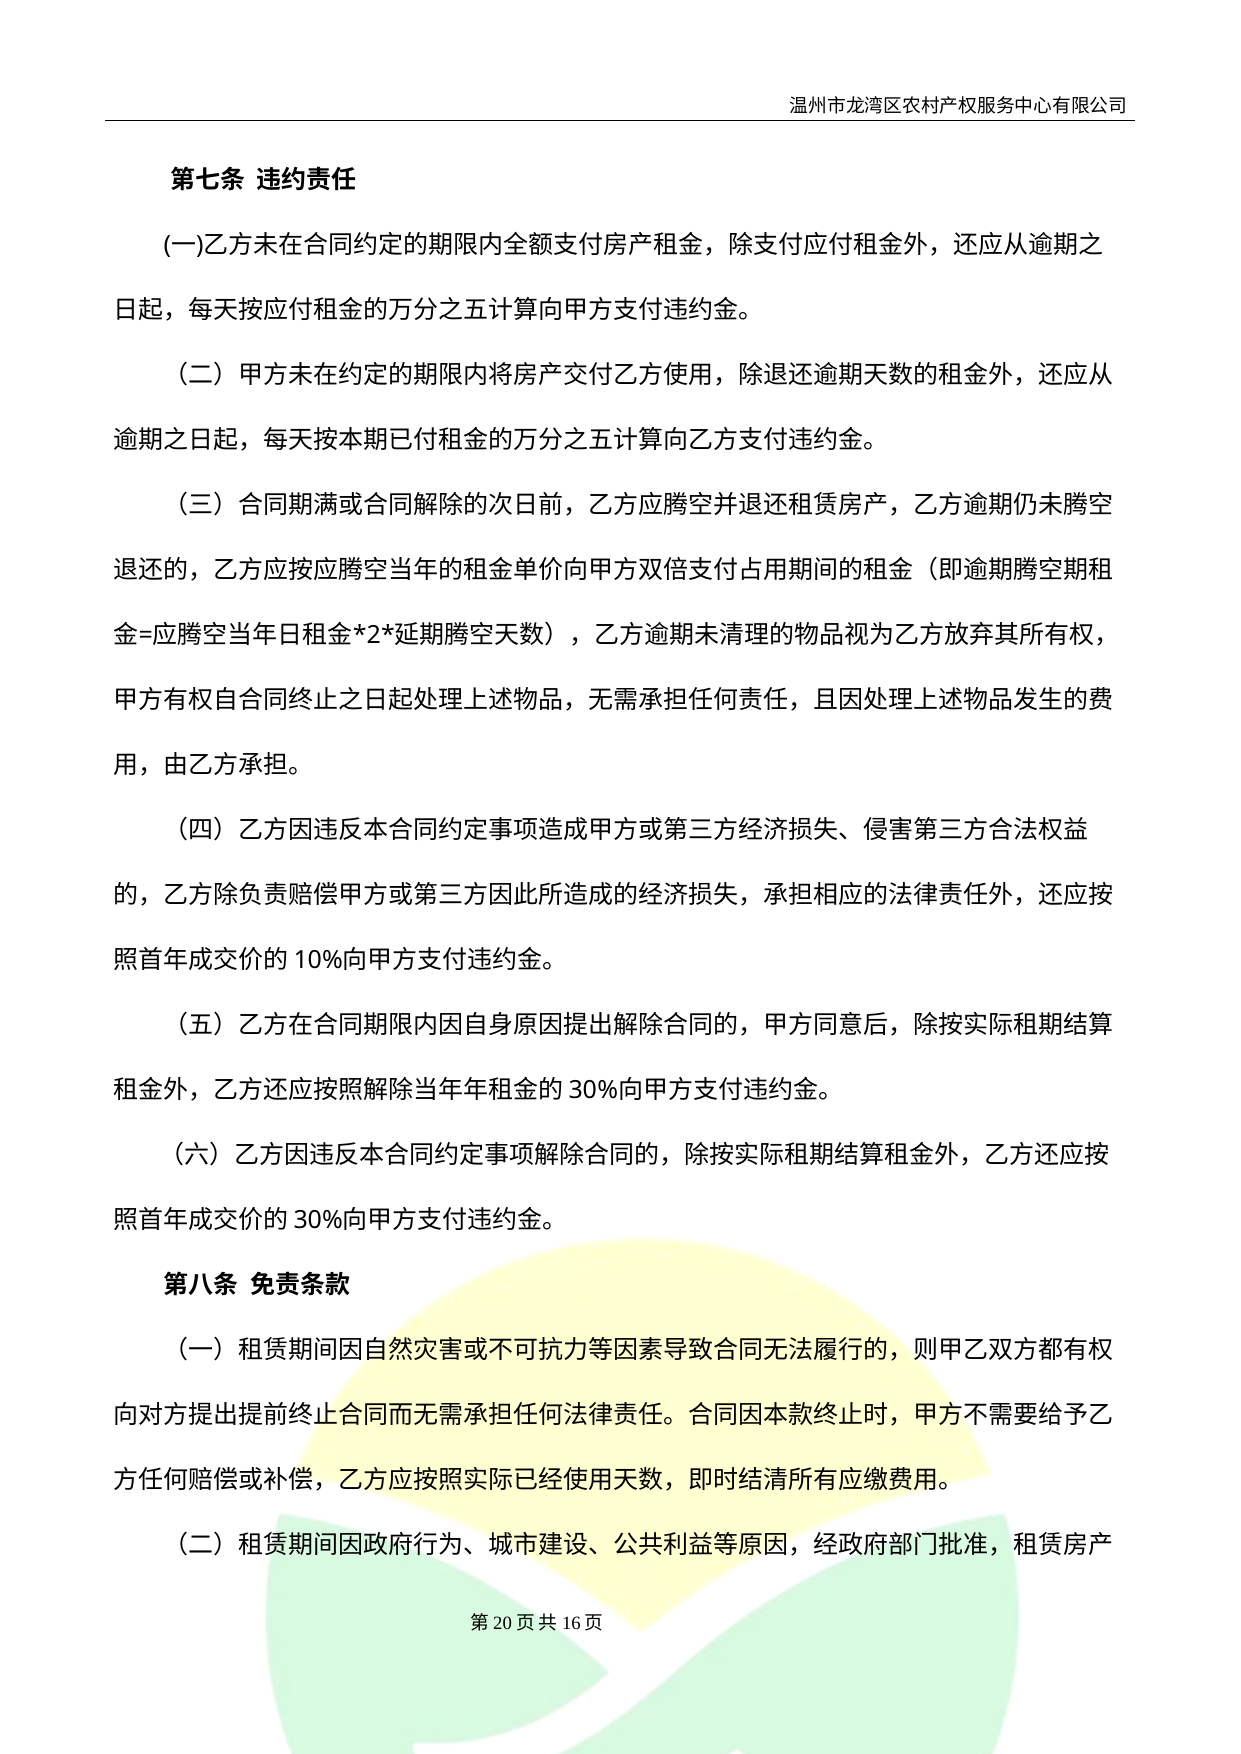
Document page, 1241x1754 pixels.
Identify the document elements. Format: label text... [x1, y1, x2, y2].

text （四）乙方因违反本合同约定事项造成甲方或第三方经济损失、侵害第三方合法权益的，乙方除负责赔偿甲方或第三方因此所造成的经济损失，承担相应的法律责任外，还应按照首年成交价的10%向甲方支付违约金。 [113, 795, 1127, 990]
text （三）合同期满或合同解除的次日前，乙方应腾空并退还租赁房产，乙方逾期仍未腾空退还的，乙方应按应腾空当年的租金单价向甲方双倍支付占用期间的租金（即逾期腾空期租金=应腾空当年日租金*2*延期腾空天数），乙方逾期未清理的物品视为乙方放弃其所有权，甲方有权自合同终止之日起处理上述物品，无需承担任何责任，且因处理上述物品发生的费用，由乙方承担。 [113, 470, 1127, 795]
text （一）租赁期间因自然灾害或不可抗力等因素导致合同无法履行的，则甲乙双方都有权向对方提出提前终止合同而无需承担任何法律责任。合同因本款终止时，甲方不需要给予乙方任何赔偿或补偿，乙方应按照实际已经使用天数，即时结清所有应缴费用。 [113, 1315, 1127, 1510]
text 第八条 免责条款 [113, 1250, 1127, 1315]
text （五）乙方在合同期限内因自身原因提出解除合同的，甲方同意后，除按实际租期结算租金外，乙方还应按照解除当年年租金的30%向甲方支付违约金。 [113, 990, 1127, 1120]
text （二）甲方未在约定的期限内将房产交付乙方使用，除退还逾期天数的租金外，还应从逾期之日起，每天按本期已付租金的万分之五计算向乙方支付违约金。 [113, 340, 1127, 470]
picture [217, 1575, 1082, 1754]
text （六）乙方因违反本合同约定事项解除合同的，除按实际租期结算租金外，乙方还应按照首年成交价的30%向甲方支付违约金。 [113, 1120, 1127, 1250]
text 第七条 违约责任 [145, 145, 1127, 210]
text (一)乙方未在合同约定的期限内全额支付房产租金，除支付应付租金外，还应从逾期之日起，每天按应付租金的万分之五计算向甲方支付违约金。 [113, 210, 1127, 340]
